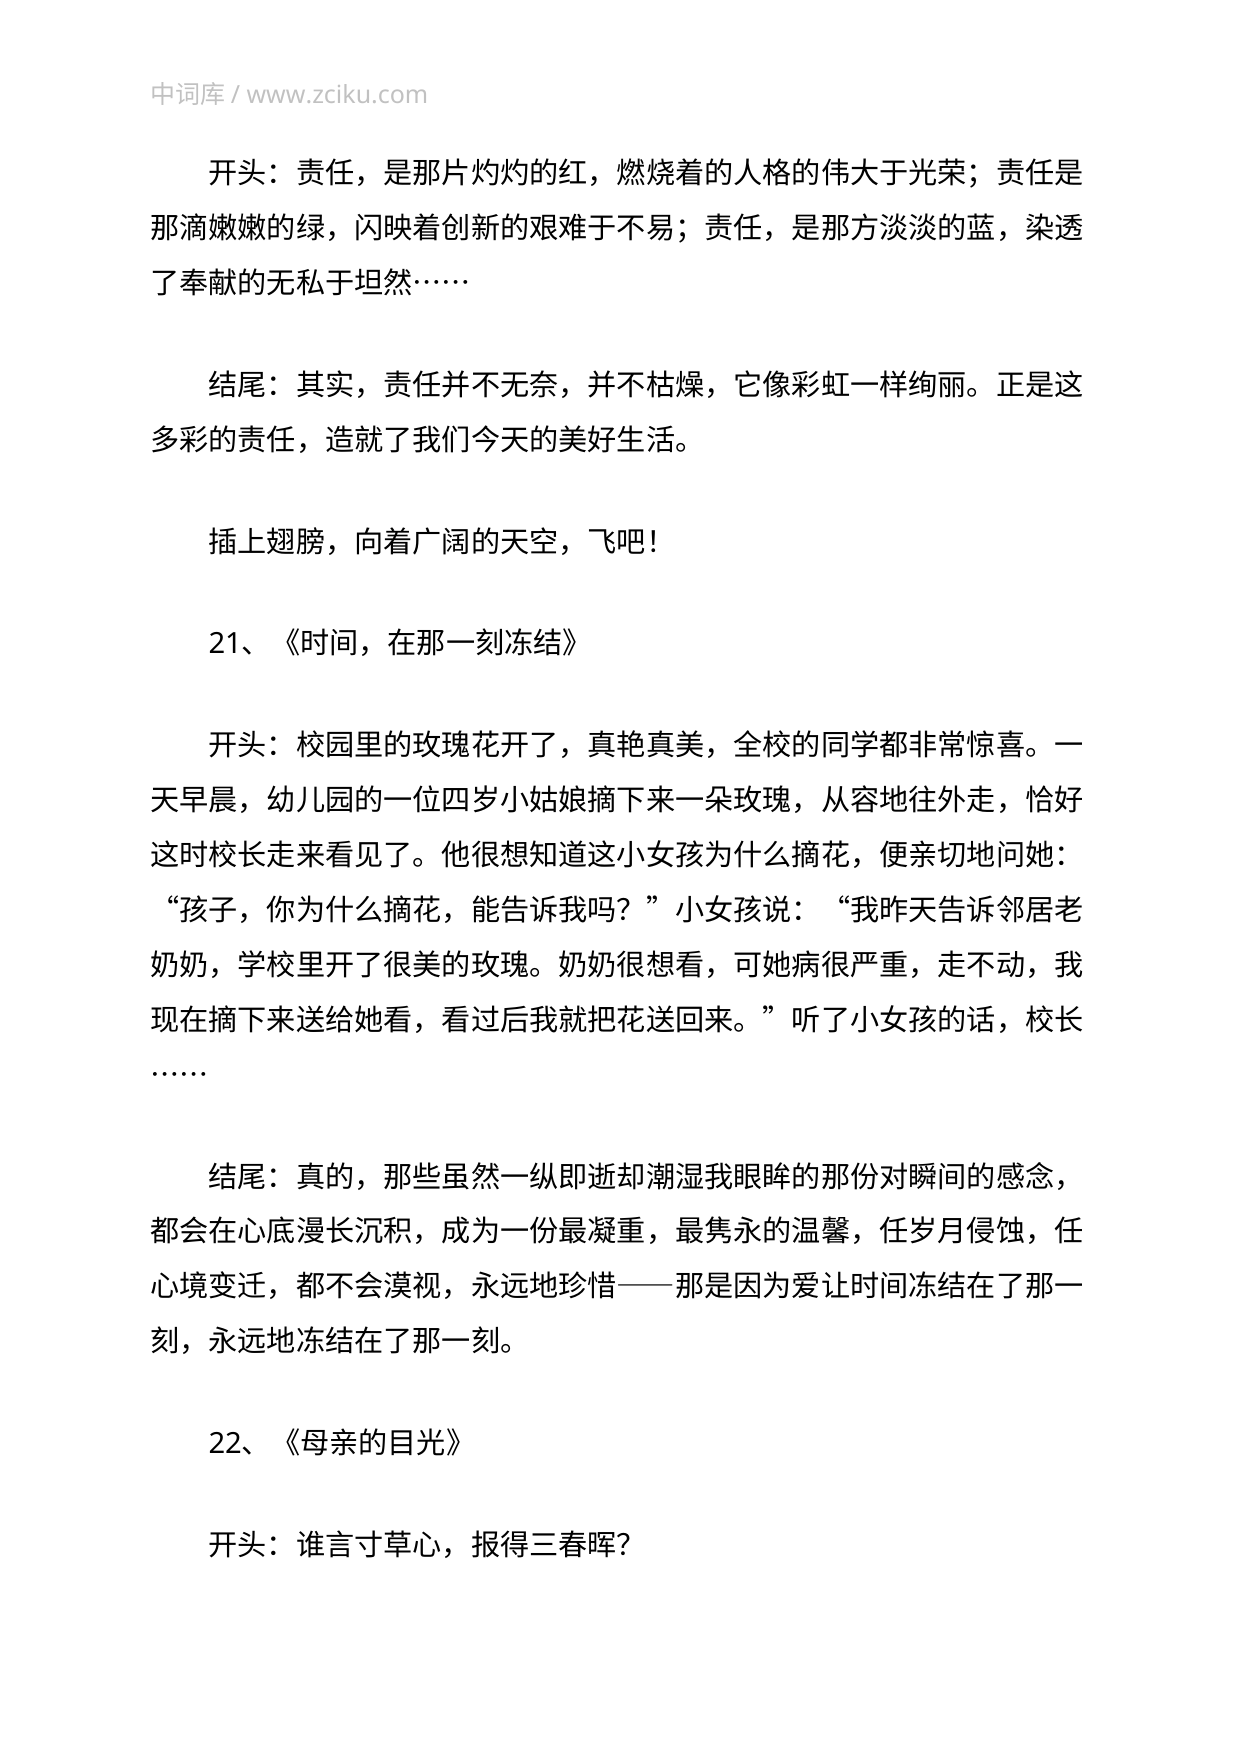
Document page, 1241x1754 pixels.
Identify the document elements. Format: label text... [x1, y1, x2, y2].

text 21、《时间，在那一刻冻结》 [150, 620, 1090, 662]
text 22、《母亲的目光》 [150, 1419, 1090, 1462]
text 开头：谁言寸草心，报得三春晖？ [150, 1522, 1090, 1564]
text 开头：责任，是那片灼灼的红，燃烧着的人格的伟大于光荣；责任是那滴嫩嫩的绿，闪映着创新的艰难于不易；责任，是那方淡淡的蓝，染透了奉献的无私于坦然…… [150, 150, 1090, 302]
text 开头：校园里的玫瑰花开了，真艳真美，全校的同学都非常惊喜。一天早晨，幼儿园的一位四岁小姑娘摘下来一朵玫瑰，从容地往外走，恰好这时校长走来看见了。他很想知道这小女孩为什么摘花，便亲切地问她：“孩子，你为什么摘花，能告诉我吗？”小女孩说：“我昨天告诉邻居老奶奶，学校里开了很美的玫瑰。奶奶很想看，可她病很严重，走不动，我现在摘下来送给她看，看过后我就把花送回来。”听了小女孩的话，校长…… [150, 722, 1090, 1094]
text 结尾：其实，责任并不无奈，并不枯燥，它像彩虹一样绚丽。正是这多彩的责任，造就了我们今天的美好生活。 [150, 362, 1090, 459]
text 结尾：真的，那些虽然一纵即逝却潮湿我眼眸的那份对瞬间的感念，都会在心底漫长沉积，成为一份最凝重，最隽永的温馨，任岁月侵蚀，任心境变迁，都不会漠视，永远地珍惜——那是因为爱让时间冻结在了那一刻，永远地冻结在了那一刻。 [150, 1153, 1090, 1360]
text 插上翅膀，向着广阔的天空，飞吧！ [150, 518, 1090, 561]
